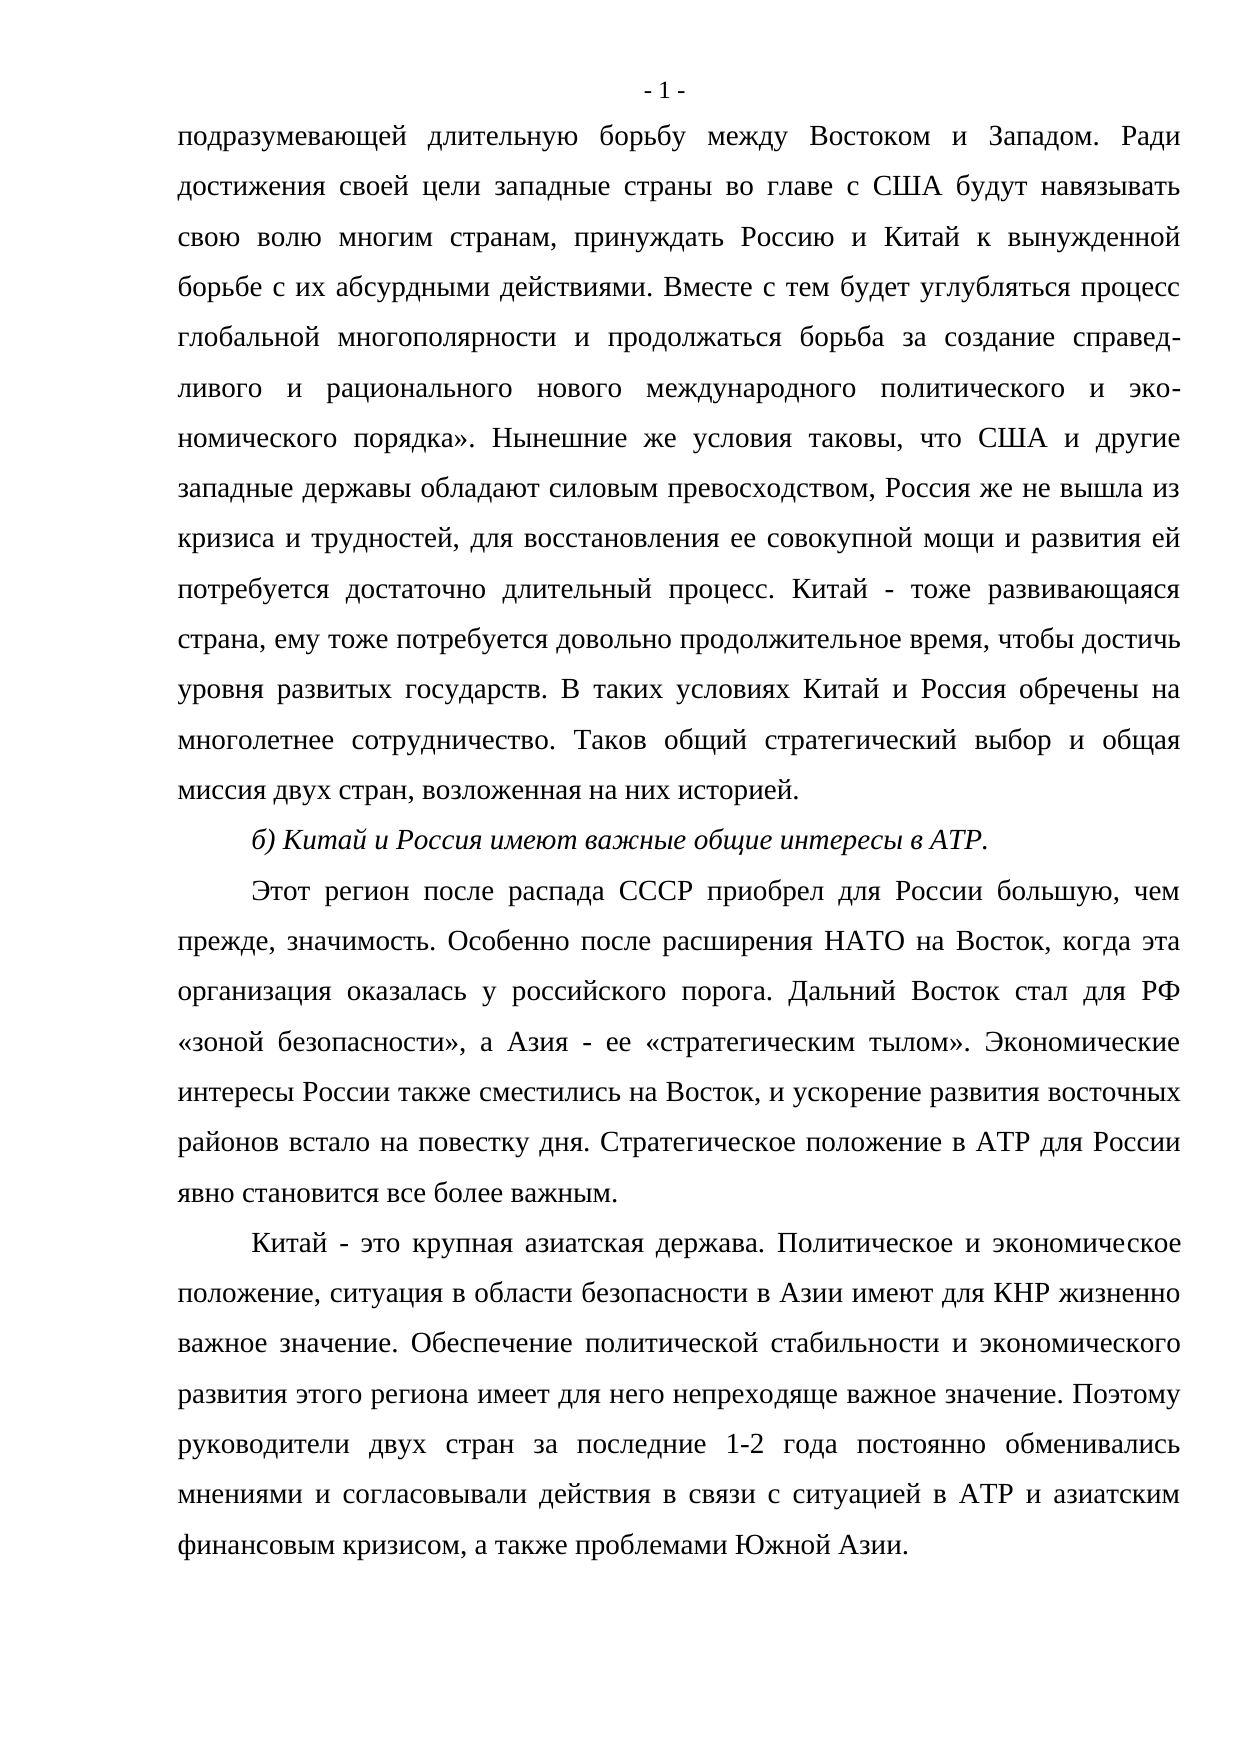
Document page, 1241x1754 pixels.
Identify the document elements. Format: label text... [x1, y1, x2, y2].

text Этот регион после распада СССР приобрел для России большую, чем прежде, значимость. Особенно после расширения НАТО на Восток, когда эта организация оказалась у российского порога. Дальний Восток стал для РФ «зоной безопасности», а Азия - ее «стратегическим тылом». Экономические интересы России также сместились на Восток, и ускорение развития восточных районов встало на повестку дня. Стратегическое положение в АТР для России явно становится все более важным. [177, 873, 1181, 1208]
text б) Китай и Россия имеют важные общие интересы в АТР. [177, 822, 1181, 856]
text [177, 118, 1181, 806]
text Китай - это крупная азиатская держава. Политическое и экономическое положение, ситуация в области безопасности в Азии имеют для КНР жизненно важное значение. Обеспечение политической стабильности и экономического развития этого региона имеет для него непреходяще важное значение. Поэтому руководители двух стран за последние 1-2 года постоянно обменивались мнениями и согласовывали действия в связи с ситуацией в АТР и азиатским финансовым кризисом, а также проблемами Южной Азии. [177, 1225, 1181, 1560]
